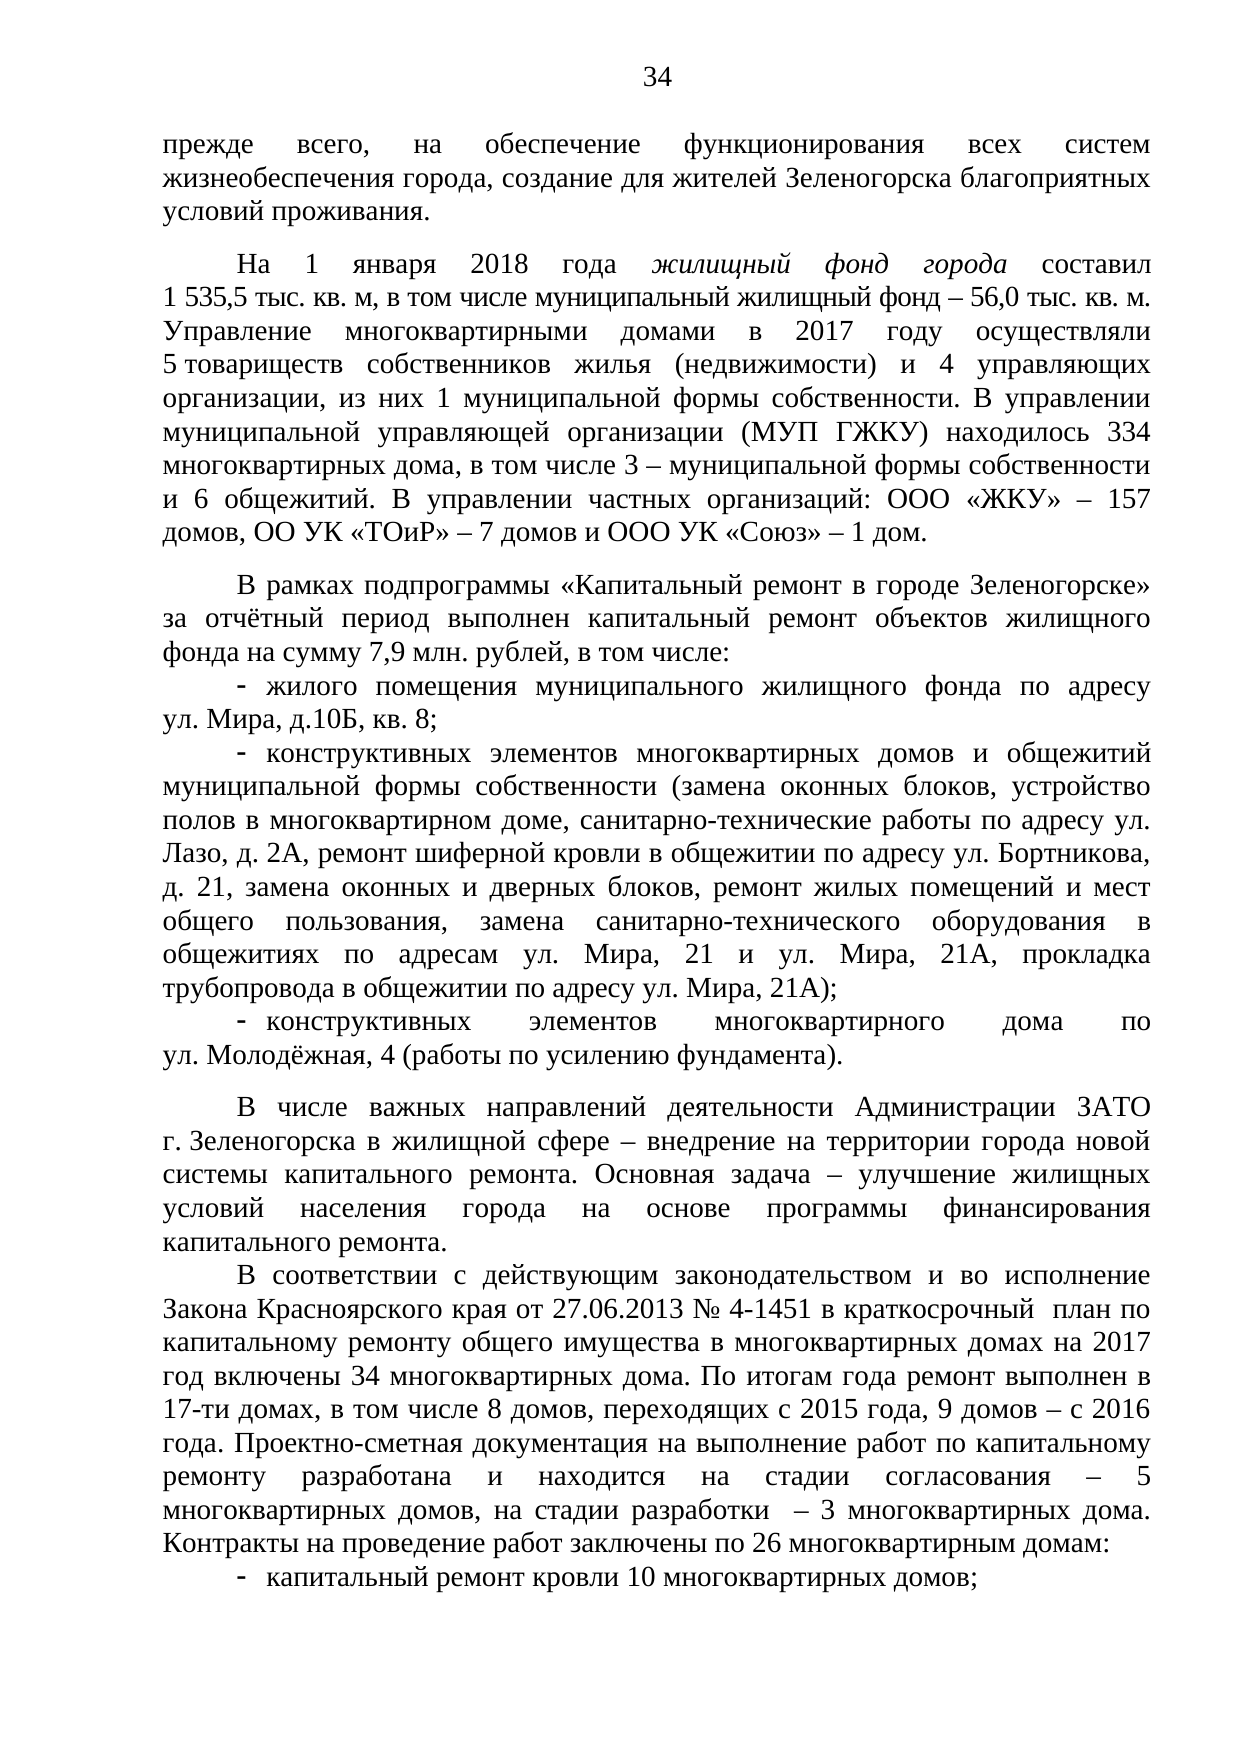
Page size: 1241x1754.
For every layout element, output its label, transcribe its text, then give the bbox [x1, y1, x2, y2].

text В соответствии с действующим законодательством и во исполнение Закона Красноярского края от 27.06.2013 № 4-1451 в краткосрочный план по капитальному ремонту общего имущества в многоквартирных домах на 2017 год включены 34 многоквартирных дома. По итогам года ремонт выполнен в 17-ти домах, в том числе 8 домов, переходящих с 2015 года, 9 домов – с 2016 года. Проектно-сметная документация на выполнение работ по капитальному ремонту разработана и находится на стадии согласования – 5 многоквартирных домов, на стадии разработки – 3 многоквартирных дома. Контракты на проведение работ заключены по 26 многоквартирным домам: [162, 1257, 1152, 1559]
list конструктивных элементов многоквартирных домов и общежитий муниципальной формы собственности (замена оконных блоков, устройство полов в многоквартирном доме, санитарно-технические работы по адресу ул. Лазо, д. 2А, ремонт шиферной кровли в общежитии по адресу ул. Бортникова, д. 21, замена оконных и дверных блоков, ремонт жилых помещений и мест общего пользования, замена санитарно-технического оборудования в общежитиях по адресам ул. Мира, 21 и ул. Мира, 21А, прокладка трубопровода в общежитии по адресу ул. Мира, 21А); [162, 735, 1152, 1003]
text В рамках подпрограммы «Капитальный ремонт в городе Зеленогорске» за отчётный период выполнен капитальный ремонт объектов жилищного фонда на сумму 7,9 млн. рублей, в том числе: [162, 567, 1152, 668]
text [162, 126, 1152, 227]
list капитальный ремонт кровли 10 многоквартирных домов; [162, 1559, 1152, 1593]
list жилого помещения муниципального жилищного фонда по адресу ул. Мира, д.10Б, кв. 8; [162, 668, 1152, 735]
text В числе важных направлений деятельности Администрации ЗАТО г. Зеленогорска в жилищной сфере – внедрение на территории города новой системы капитального ремонта. Основная задача – улучшение жилищных условий населения города на основе программы финансирования капитального ремонта. [162, 1089, 1152, 1257]
text На 1 января 2018 года жилищный фонд города составил 1 535,5 тыс. кв. м, в том числе муниципальный жилищный фонд – 56,0 тыс. кв. м. Управление многоквартирными домами в 2017 году осуществляли 5 товариществ собственников жилья (недвижимости) и 4 управляющих организации, из них 1 муниципальной формы собственности. В управлении муниципальной управляющей организации (МУП ГЖКУ) находилось 334 многоквартирных дома, в том числе 3 – муниципальной формы собственности и 6 общежитий. В управлении частных организаций: ООО «ЖКУ» – 157 домов, ОО УК «ТОиР» – 7 домов и ООО УК «Союз» – 1 дом. [162, 246, 1152, 548]
list конструктивных элементов многоквартирного дома по ул. Молодёжная, 4 (работы по усилению фундамента). [162, 1003, 1152, 1070]
